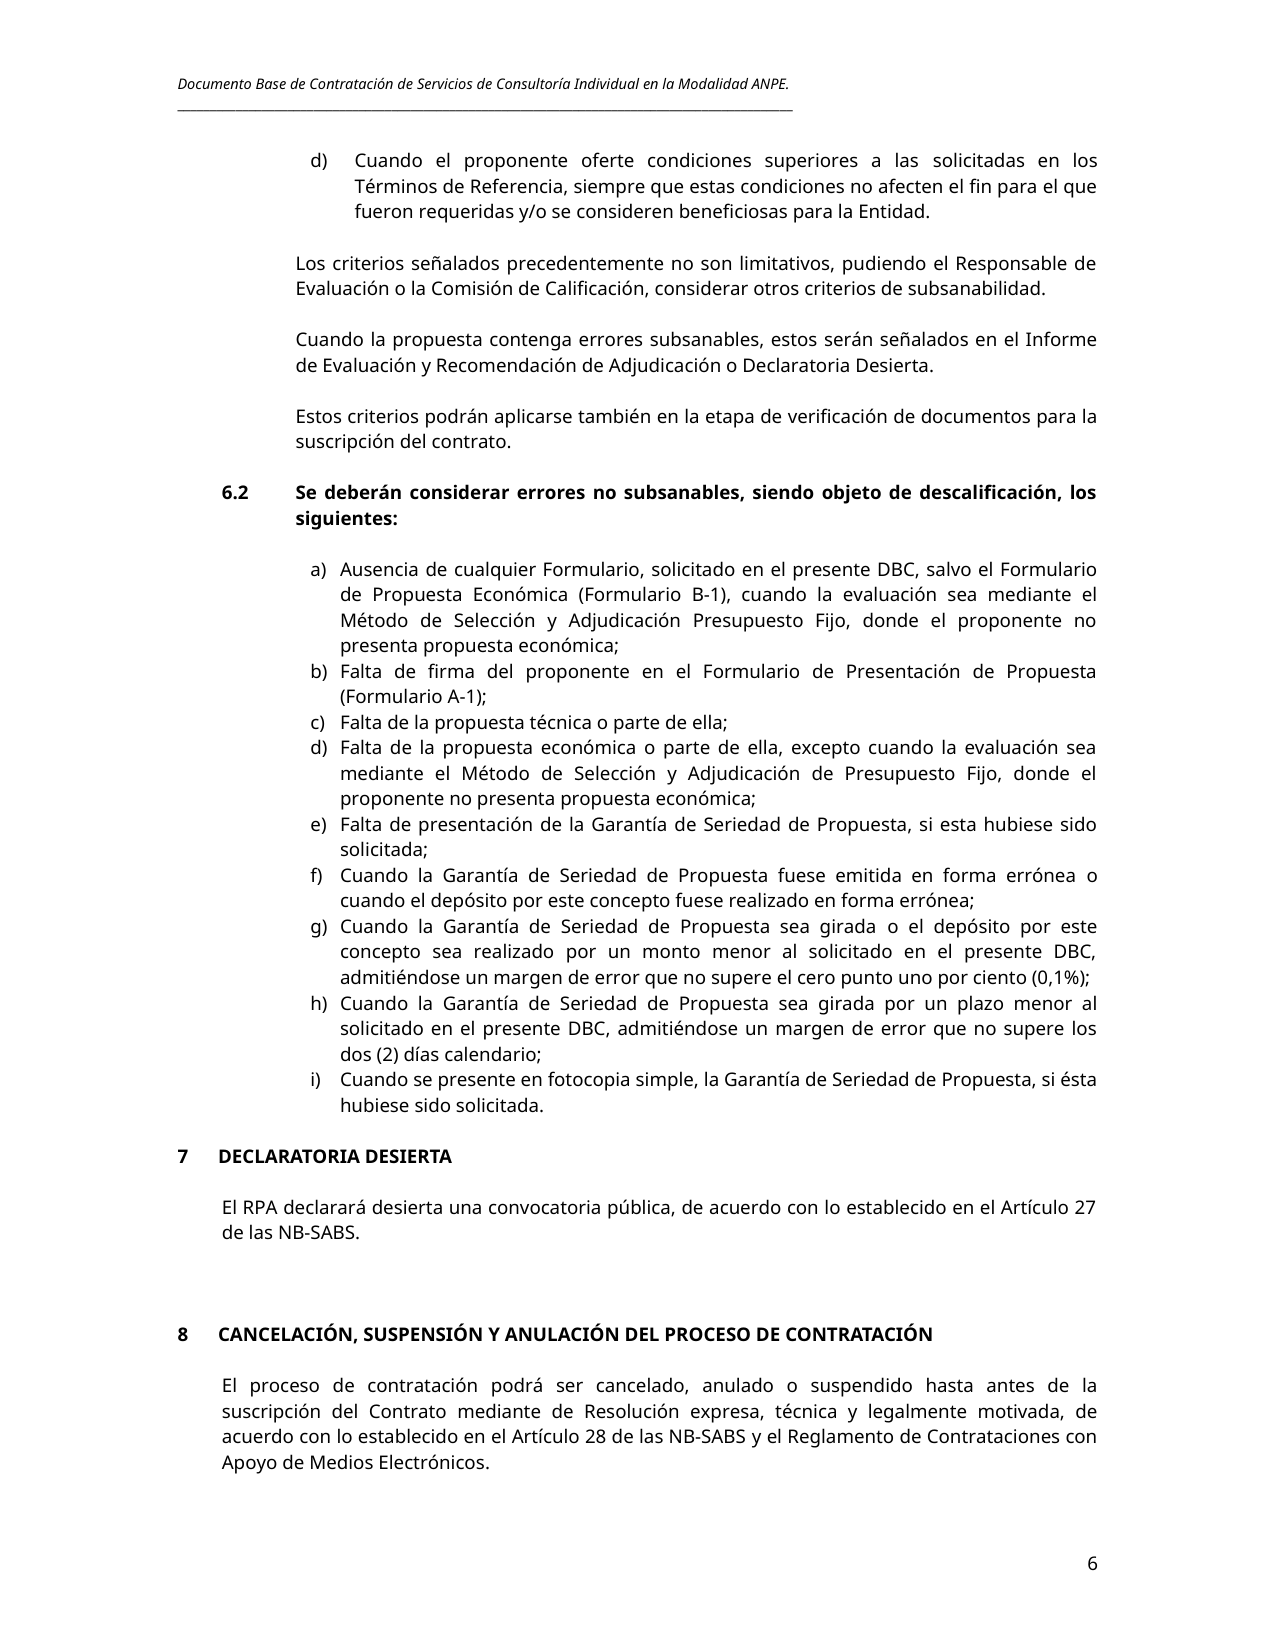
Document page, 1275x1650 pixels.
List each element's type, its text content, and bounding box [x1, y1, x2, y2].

list Cuando la Garantía de Seriedad de Propuesta sea girada o el depósito por este concepto sea realizado por un monto menor al solicitado en el presente DBC, admitiéndose un margen de error que no supere el cero punto uno por ciento (0,1%); [310, 913, 1098, 990]
list Cuando la Garantía de Seriedad de Propuesta fuese emitida en forma errónea o cuando el depósito por este concepto fuese realizado en forma errónea; [310, 862, 1098, 913]
list Falta de la propuesta económica o parte de ella, excepto cuando la evaluación sea mediante el Método de Selección y Adjudicación de Presupuesto Fijo, donde el proponente no presenta propuesta económica; [310, 735, 1098, 811]
list Ausencia de cualquier Formulario, solicitado en el presente DBC, salvo el Formulario de Propuesta Económica (Formulario B-1), cuando la evaluación sea mediante el Método de Selección y Adjudicación Presupuesto Fijo, donde el proponente no presenta propuesta económica; [310, 556, 1098, 658]
list Los criterios señalados precedentemente no son limitativos, pudiendo el Responsable de Evaluación o la Comisión de Calificación, considerar otros criterios de subsanabilidad. [295, 250, 1098, 301]
list Falta de la propuesta técnica o parte de ella; [310, 709, 1098, 735]
text El RPA declarará desierta una convocatoria pública, de acuerdo con lo establecido en el Artículo 27 de las NB-SABS. [222, 1194, 1098, 1245]
list Estos criterios podrán aplicarse también en la etapa de verificación de documentos para la suscripción del contrato. [295, 403, 1098, 454]
list Cuando la Garantía de Seriedad de Propuesta sea girada por un plazo menor al solicitado en el presente DBC, admitiéndose un margen de error que no supere los dos (2) días calendario; [310, 990, 1098, 1066]
title DECLARATORIA DESIERTA [177, 1143, 1098, 1168]
list Cuando el proponente oferte condiciones superiores a las solicitadas en los Términos de Referencia, siempre que estas condiciones no afecten el fin para el que fueron requeridas y/o se consideren beneficiosas para la Entidad. [310, 148, 1098, 224]
title CANCELACIÓN, SUSPENSIÓN Y ANULACIÓN DEL PROCESO DE CONTRATACIÓN [177, 1322, 1098, 1347]
text El proceso de contratación podrá ser cancelado, anulado o suspendido hasta antes de la suscripción del Contrato mediante de Resolución expresa, técnica y legalmente motivada, de acuerdo con lo establecido en el Artículo 28 de las NB-SABS y el Reglamento de Contrataciones con Apoyo de Medios Electrónicos. [222, 1373, 1098, 1475]
list Cuando la propuesta contenga errores subsanables, estos serán señalados en el Informe de Evaluación y Recomendación de Adjudicación o Declaratoria Desierta. [295, 326, 1098, 377]
list Falta de firma del proponente en el Formulario de Presentación de Propuesta (Formulario A-1); [310, 658, 1098, 709]
list Falta de presentación de la Garantía de Seriedad de Propuesta, si esta hubiese sido solicitada; [310, 811, 1098, 862]
list Se deberán considerar errores no subsanables, siendo objeto de descalificación, los siguientes: [222, 479, 1098, 531]
list Cuando se presente en fotocopia simple, la Garantía de Seriedad de Propuesta, si ésta hubiese sido solicitada. [310, 1066, 1098, 1117]
